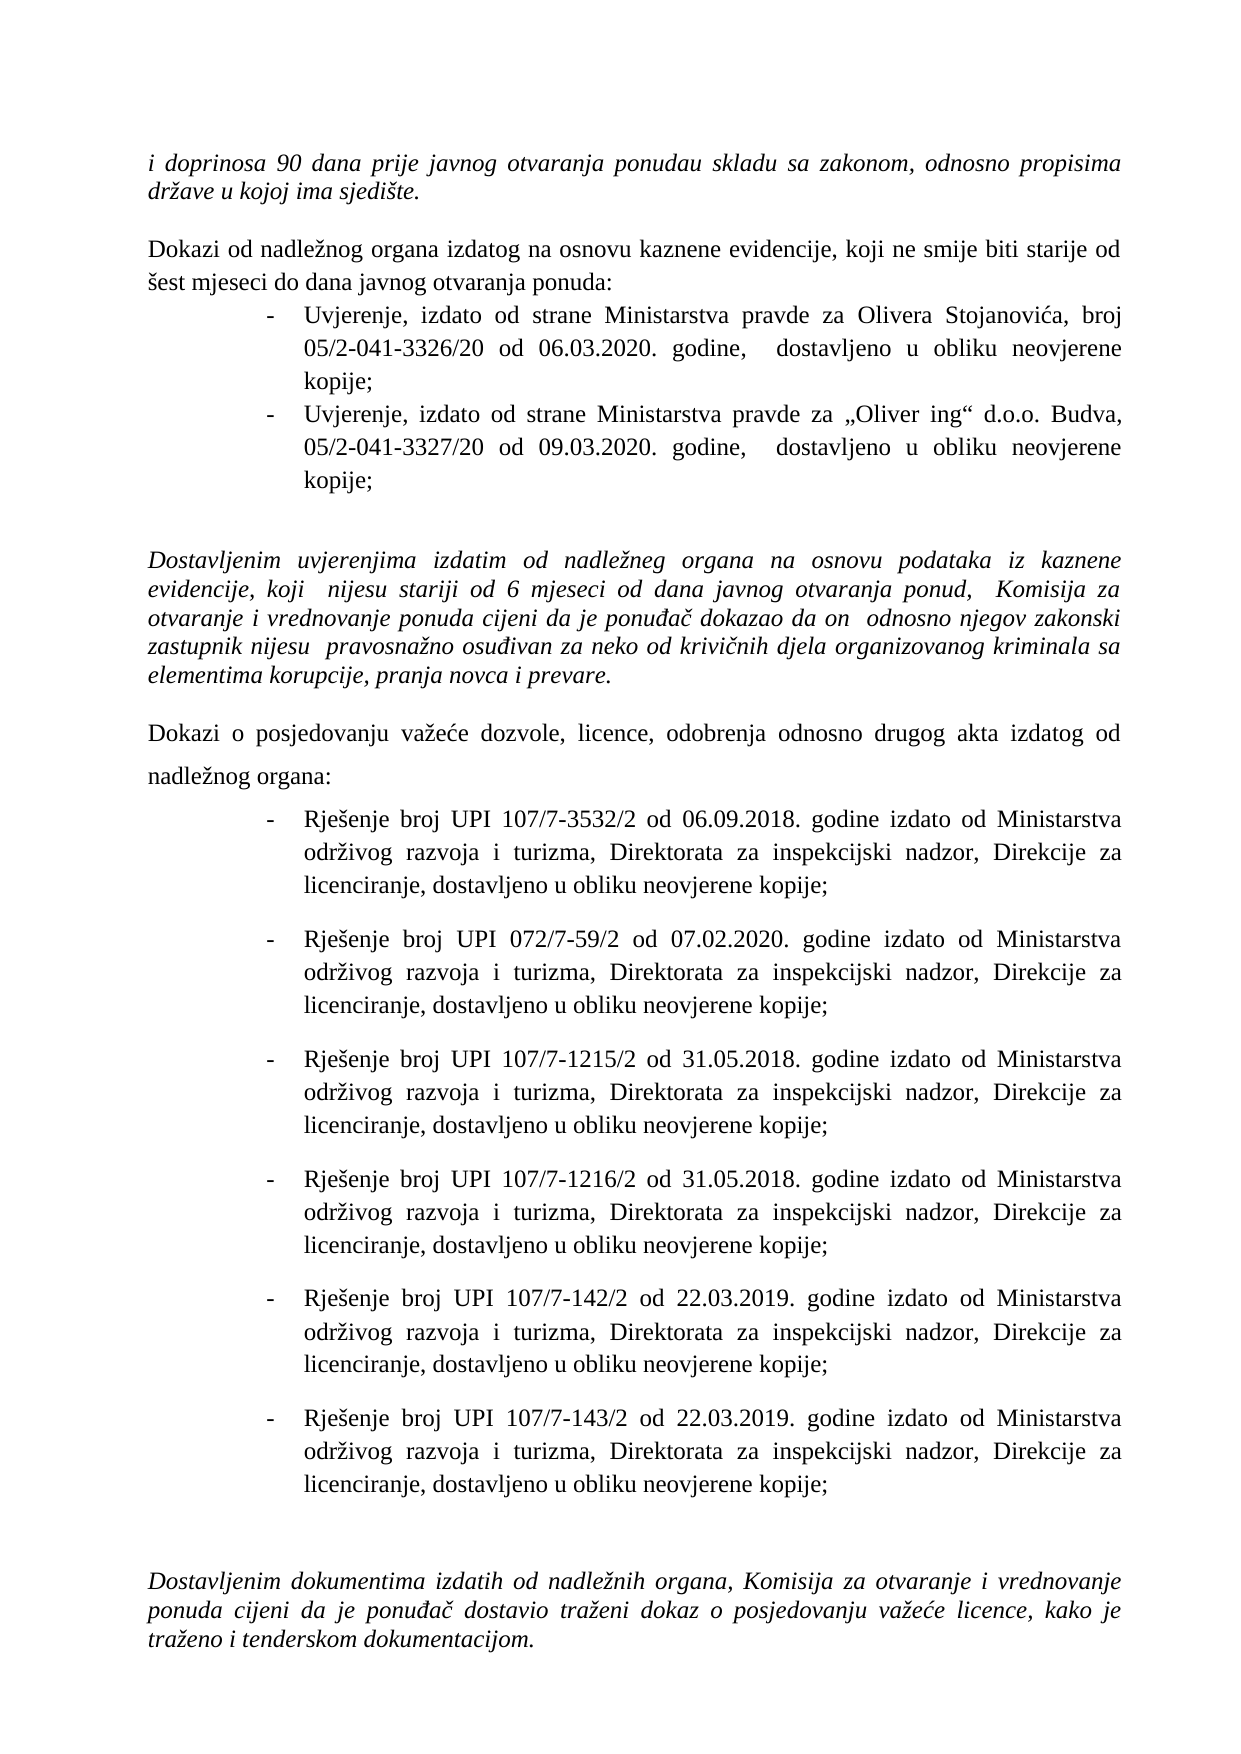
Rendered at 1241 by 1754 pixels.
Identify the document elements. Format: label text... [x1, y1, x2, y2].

text Dostavljenim dokumentima izdatih od nadležnih organa, Komisija za otvaranje i vrednovanje ponuda cijeni da je ponuđač dostavio traženi dokaz o posjedovanju važeće licence, kako je traženo i tenderskom dokumentacijom. [148, 1566, 1122, 1653]
list Rješenje broj UPI 072/7-59/2 od 07.02.2020. godine izdato od Ministarstva održivog razvoja i turizma, Direktorata za inspekcijski nadzor, Direkcije za licenciranje, dostavljeno u obliku neovjerene kopije; [266, 924, 1122, 1019]
list Uvjerenje, izdato od strane Ministarstva pravde za Olivera Stojanovića, broj 05/2-041-3326/20 od 06.03.2020. godine, dostavljeno u obliku neovjerene kopije; [266, 300, 1122, 395]
list Rješenje broj UPI 107/7-143/2 od 22.03.2019. godine izdato od Ministarstva održivog razvoja i turizma, Direktorata za inspekcijski nadzor, Direkcije za licenciranje, dostavljeno u obliku neovjerene kopije; [266, 1403, 1122, 1498]
list Rješenje broj UPI 107/7-1216/2 od 31.05.2018. godine izdato od Ministarstva održivog razvoja i turizma, Direktorata za inspekcijski nadzor, Direkcije za licenciranje, dostavljeno u obliku neovjerene kopije; [266, 1164, 1122, 1258]
text Dokazi od nadležnog organa izdatog na osnovu kaznene evidencije, koji ne smije biti starije od šest mjeseci do dana javnog otvaranja ponuda: [148, 234, 1122, 296]
list Rješenje broj UPI 107/7-142/2 od 22.03.2019. godine izdato od Ministarstva održivog razvoja i turizma, Direktorata za inspekcijski nadzor, Direkcije za licenciranje, dostavljeno u obliku neovjerene kopije; [266, 1283, 1122, 1378]
list Rješenje broj UPI 107/7-3532/2 od 06.09.2018. godine izdato od Ministarstva održivog razvoja i turizma, Direktorata za inspekcijski nadzor, Direkcije za licenciranje, dostavljeno u obliku neovjerene kopije; [266, 804, 1122, 899]
list Rješenje broj UPI 107/7-1215/2 od 31.05.2018. godine izdato od Ministarstva održivog razvoja i turizma, Direktorata za inspekcijski nadzor, Direkcije za licenciranje, dostavljeno u obliku neovjerene kopije; [266, 1044, 1122, 1138]
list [148, 148, 1122, 205]
text Dokazi o posjedovanju važeće dozvole, licence, odobrenja odnosno drugog akta izdatog od nadležnog organa: [148, 718, 1122, 789]
list Uvjerenje, izdato od strane Ministarstva pravde za „Oliver ing“ d.o.o. Budva, 05/2-041-3327/20 od 09.03.2020. godine, dostavljeno u obliku neovjerene kopije; [266, 399, 1122, 494]
text Dostavljenim uvjerenjima izdatim od nadležneg organa na osnovu podataka iz kaznene evidencije, koji nijesu stariji od 6 mjeseci od dana javnog otvaranja ponud, Komisija za otvaranje i vrednovanje ponuda cijeni da je ponuđač dokazao da on odnosno njegov zakonski zastupnik nijesu pravosnažno osuđivan za neko od krivičnih djela organizovanog kriminala sa elementima korupcije, pranja novca i prevare. [148, 545, 1122, 689]
